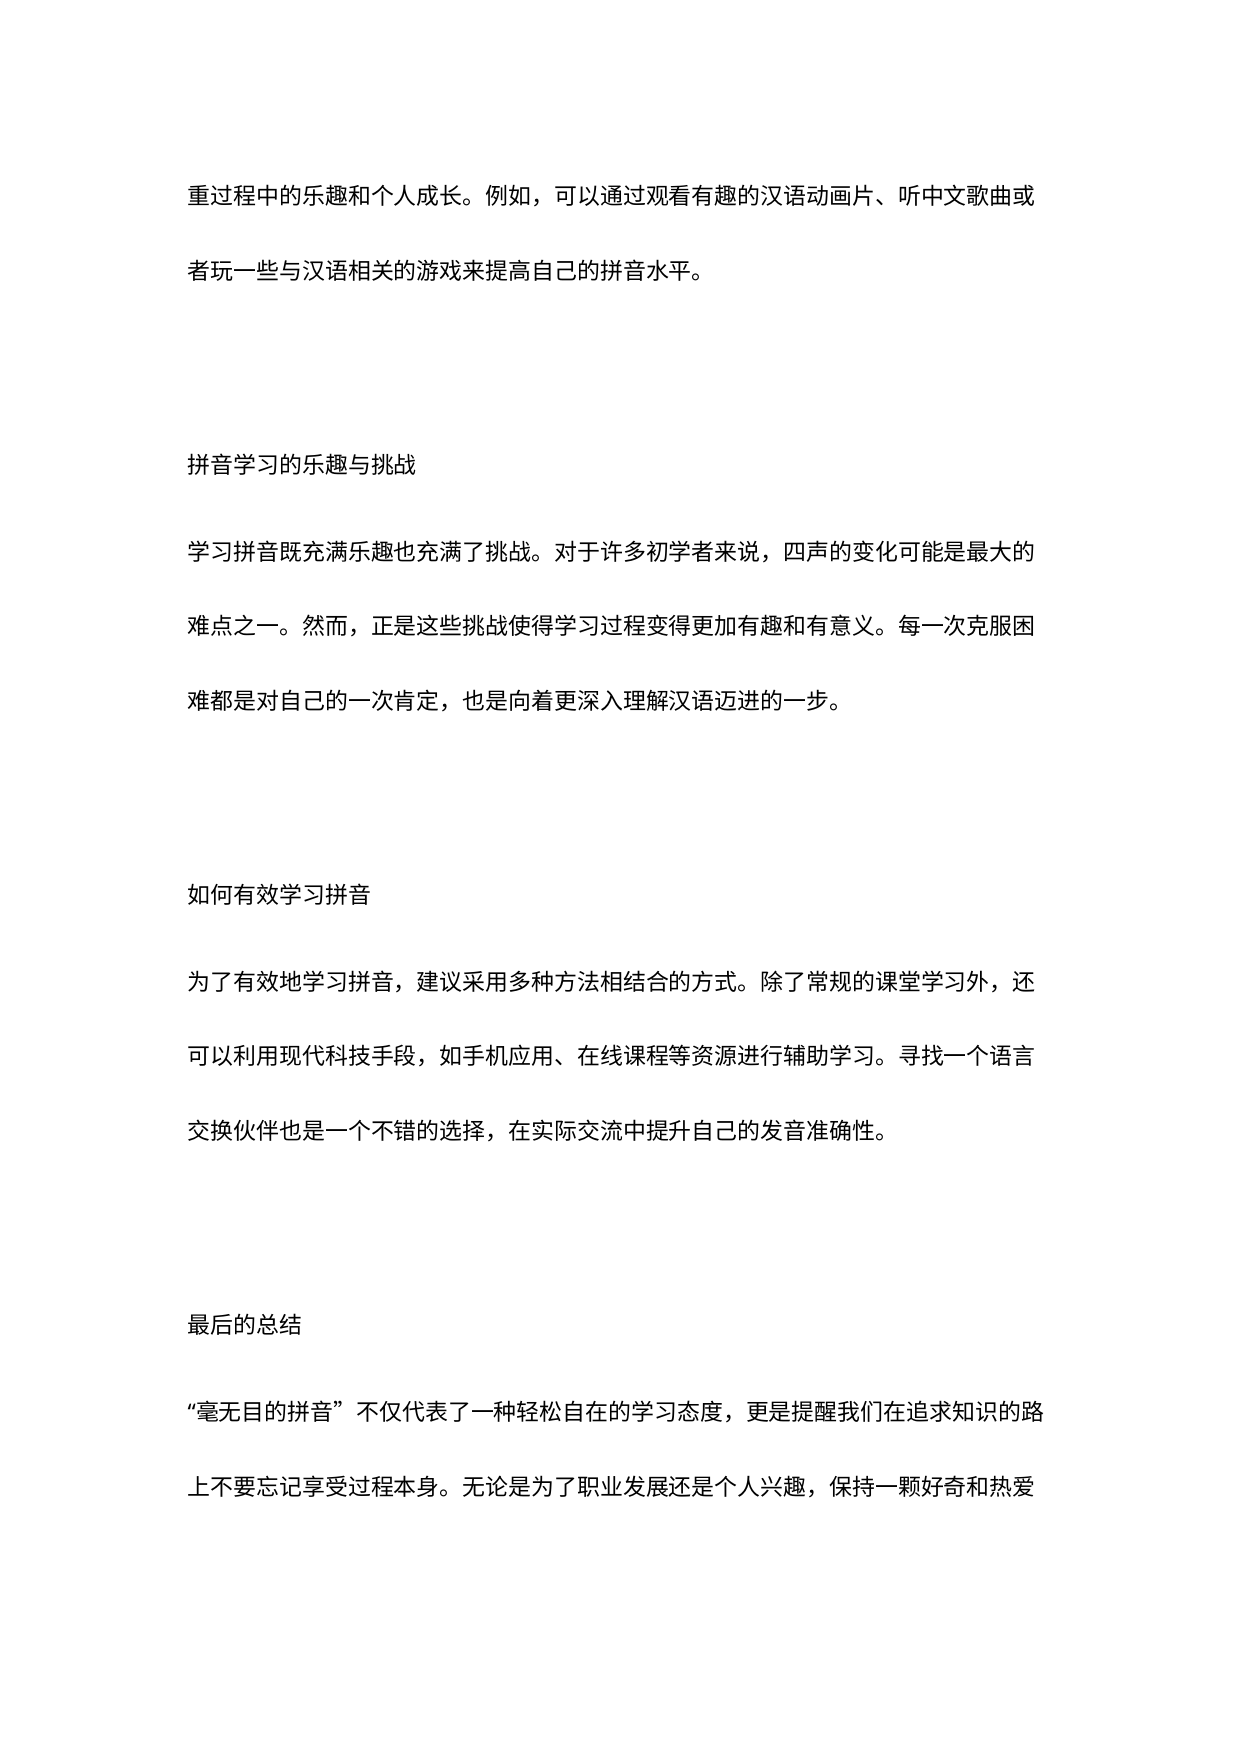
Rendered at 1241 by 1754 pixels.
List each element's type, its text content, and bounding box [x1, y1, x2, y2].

text 最后的总结 [187, 1291, 1053, 1356]
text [187, 1378, 1053, 1518]
text 为了有效地学习拼音，建议采用多种方法相结合的方式。除了常规的课堂学习外，还可以利用现代科技手段，如手机应用、在线课程等资源进行辅助学习。寻找一个语言交换伙伴也是一个不错的选择，在实际交流中提升自己的发音准确性。 [187, 948, 1053, 1162]
text 学习拼音既充满乐趣也充满了挑战。对于许多初学者来说，四声的变化可能是最大的难点之一。然而，正是这些挑战使得学习过程变得更加有趣和有意义。每一次克服困难都是对自己的一次肯定，也是向着更深入理解汉语迈进的一步。 [187, 517, 1053, 732]
text 如何有效学习拼音 [187, 861, 1053, 926]
text 拼音学习的乐趣与挑战 [187, 431, 1053, 496]
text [187, 162, 1053, 302]
